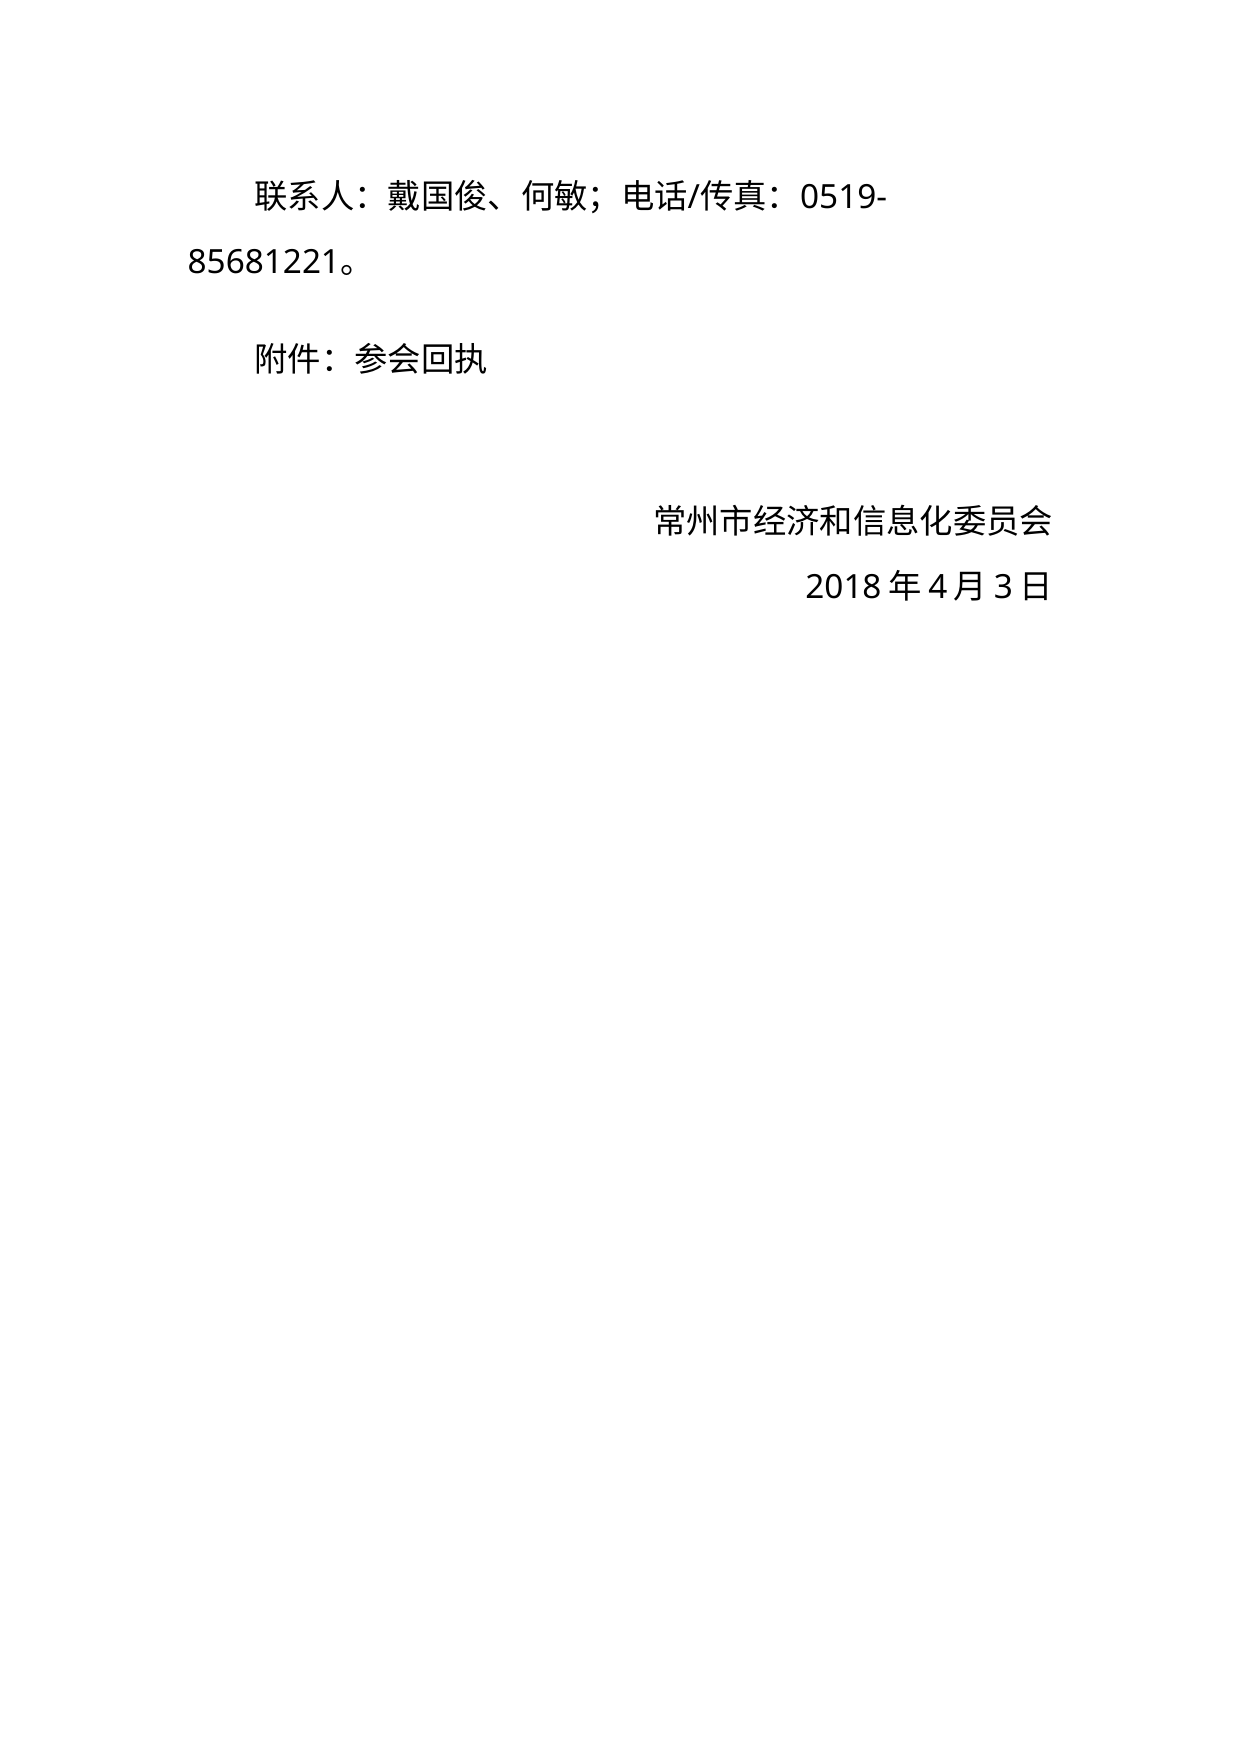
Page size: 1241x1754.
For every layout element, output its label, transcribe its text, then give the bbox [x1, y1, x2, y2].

text 2018年4月3日 [187, 552, 1053, 617]
text 附件：参会回执 [187, 324, 1053, 389]
text 联系人：戴国俊、何敏；电话/传真：0519-85681221。 [187, 162, 1053, 292]
text 常州市经济和信息化委员会 [187, 487, 1053, 552]
